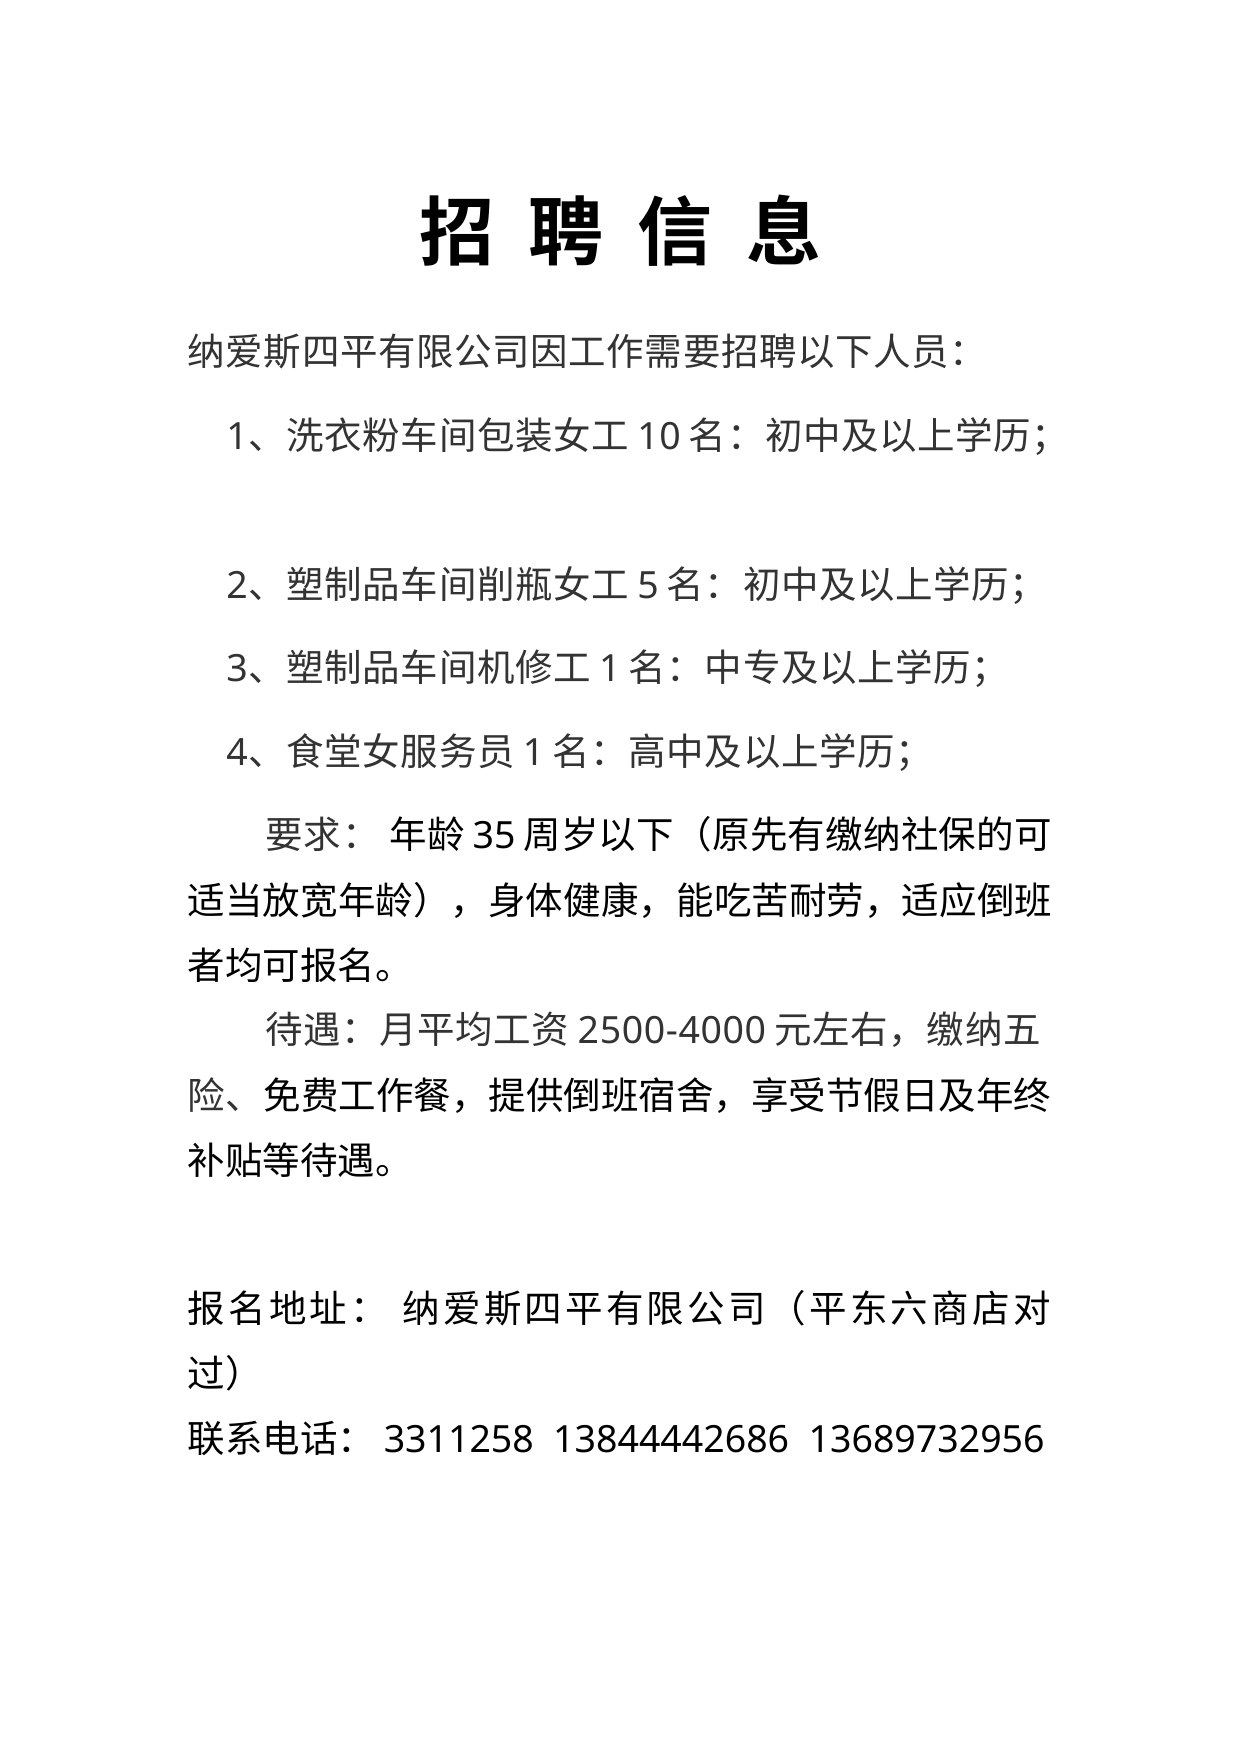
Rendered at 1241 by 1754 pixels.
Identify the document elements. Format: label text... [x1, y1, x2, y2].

text 1、洗衣粉车间包装女工10名：初中及以上学历； [187, 401, 1053, 531]
text 报名地址： 纳爱斯四平有限公司（平东六商店对过） [187, 1274, 1053, 1404]
text 招 聘 信 息 [187, 162, 1053, 292]
text 纳爱斯四平有限公司因工作需要招聘以下人员： [187, 317, 1053, 382]
text 3、塑制品车间机修工1名：中专及以上学历； [187, 633, 1053, 698]
text 4、食堂女服务员1名：高中及以上学历； [187, 717, 1053, 782]
text 待遇：月平均工资2500-4000元左右，缴纳五险、免费工作餐，提供倒班宿舍，享受节假日及年终补贴等待遇。 [187, 995, 1053, 1190]
text 2、塑制品车间削瓶女工5名：初中及以上学历； [187, 549, 1053, 614]
text 联系电话： 3311258 13844442686 13689732956 [187, 1404, 1053, 1469]
text 要求： 年龄35周岁以下（原先有缴纳社保的可适当放宽年龄），身体健康，能吃苦耐劳，适应倒班者均可报名。 [187, 800, 1053, 995]
